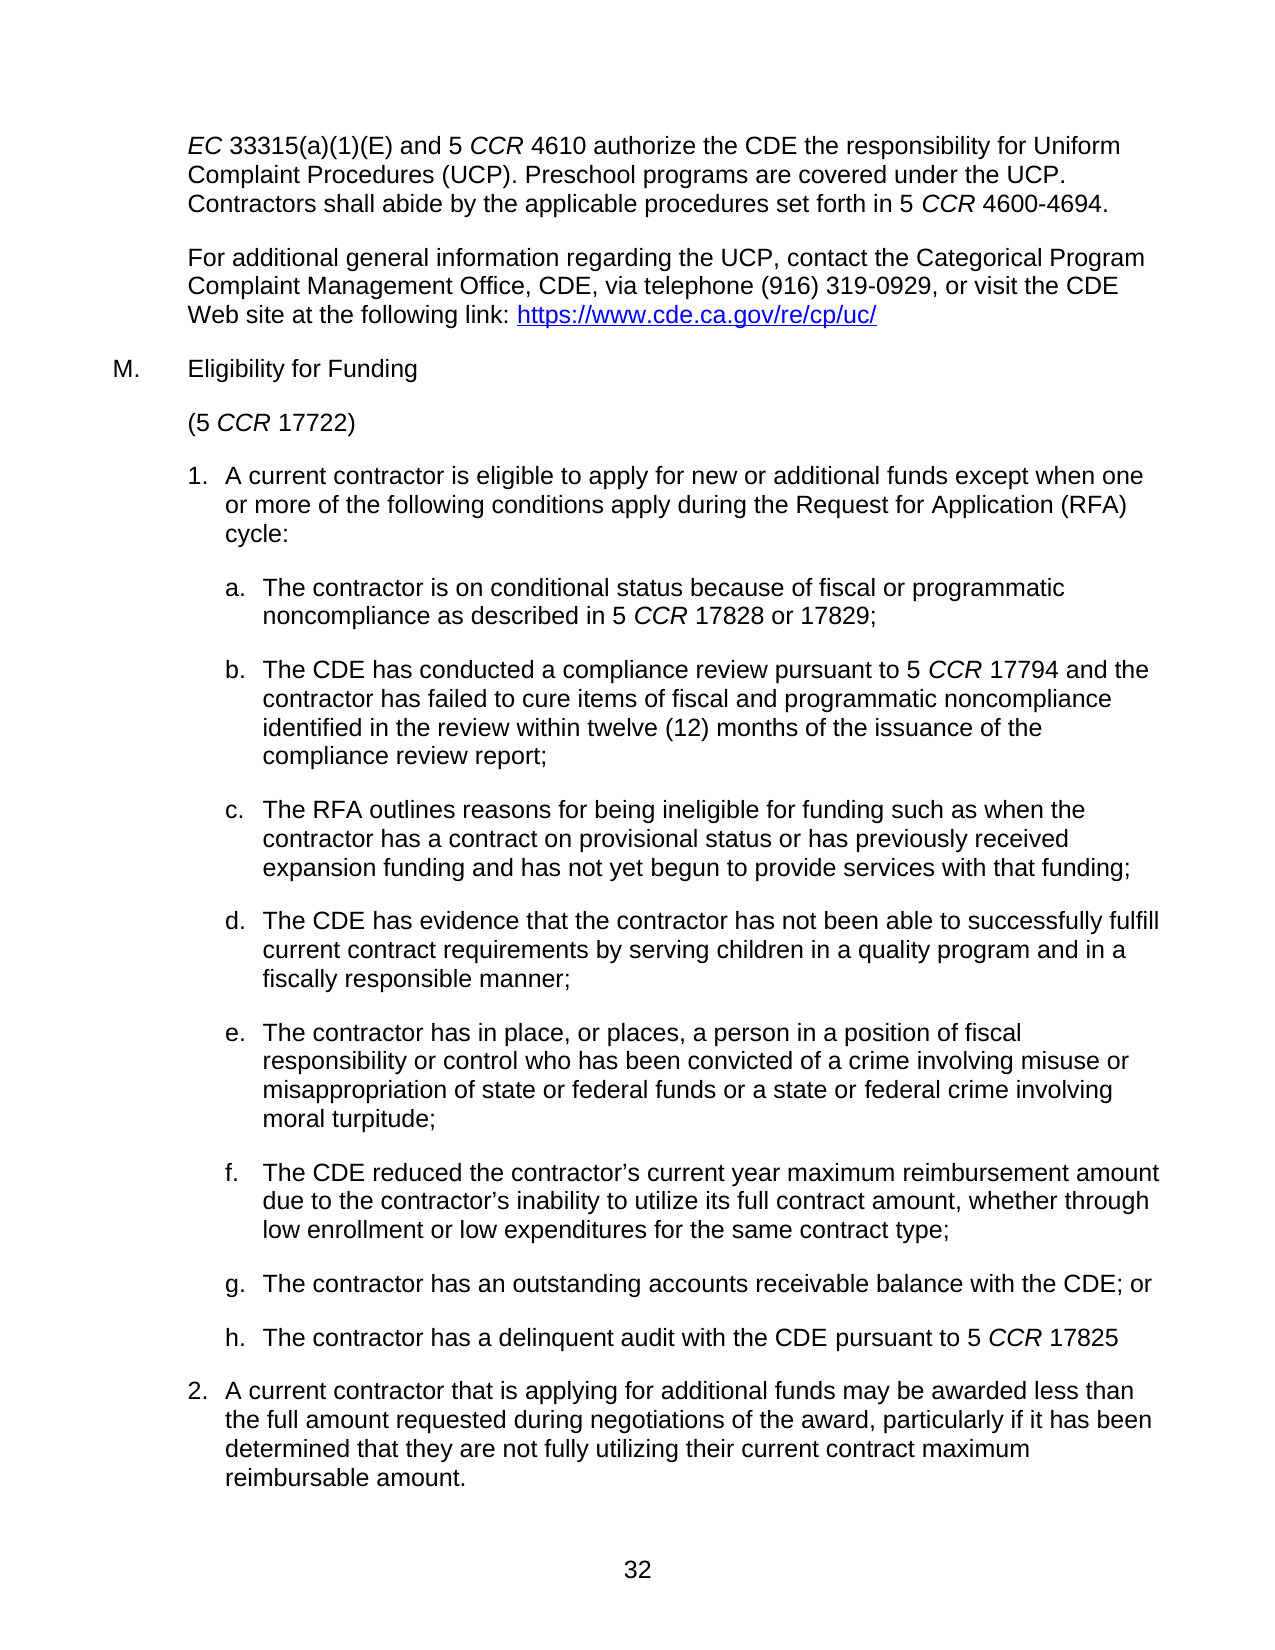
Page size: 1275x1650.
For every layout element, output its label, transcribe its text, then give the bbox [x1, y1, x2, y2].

list The contractor has a delinquent audit with the CDE pursuant to 5 CCR 17825 [225, 1322, 1162, 1351]
list A current contractor is eligible to apply for new or additional funds except when one or more of the following conditions apply during the Request for Application (RFA) cycle: [187, 461, 1162, 547]
list The contractor has an outstanding accounts receivable balance with the CDE; or [225, 1269, 1162, 1297]
list The CDE has conducted a compliance review pursuant to 5 CCR 17794 and the contractor has failed to cure items of fiscal and programmatic noncompliance identified in the review within twelve (12) months of the issuance of the compliance review report; [225, 655, 1162, 770]
list The CDE reduced the contractor’s current year maximum reimbursement amount due to the contractor’s inability to utilize its full contract amount, whether through low enrollment or low expenditures for the same contract type; [225, 1157, 1162, 1244]
text (5 CCR 17722) [112, 407, 1162, 436]
text For additional general information regarding the UCP, contact the Categorical Program Complaint Management Office, CDE, via telephone (916) 319-0929, or visit the CDE Web site at the following link: https://www.cde.ca.gov/re/cp/uc/ [187, 242, 1162, 329]
list A current contractor that is applying for additional funds may be awarded less than the full amount requested during negotiations of the award, particularly if it has been determined that they are not fully utilizing their current contract maximum reimbursable amount. [187, 1376, 1162, 1491]
list The CDE has evidence that the contractor has not been able to successfully fulfill current contract requirements by serving children in a quality program and in a fiscally responsible manner; [225, 906, 1162, 992]
list The contractor is on conditional status because of fiscal or programmatic noncompliance as described in 5 CCR 17828 or 17829; [225, 572, 1162, 630]
subtitle Eligibility for Funding [112, 354, 1162, 382]
list The contractor has in place, or places, a person in a position of fiscal responsibility or control who has been convicted of a crime involving misuse or misappropriation of state or federal funds or a state or federal crime involving moral turpitude; [225, 1017, 1162, 1132]
text EC 33315(a)(1)(E) and 5 CCR 4610 authorize the CDE the responsibility for Uniform Complaint Procedures (UCP). Preschool programs are covered under the UCP. Contractors shall abide by the applicable procedures set forth in 5 CCR 4600-4694. [187, 131, 1162, 217]
list The RFA outlines reasons for being ineligible for funding such as when the contractor has a contract on provisional status or has previously received expansion funding and has not yet begun to provide services with that funding; [225, 795, 1162, 881]
